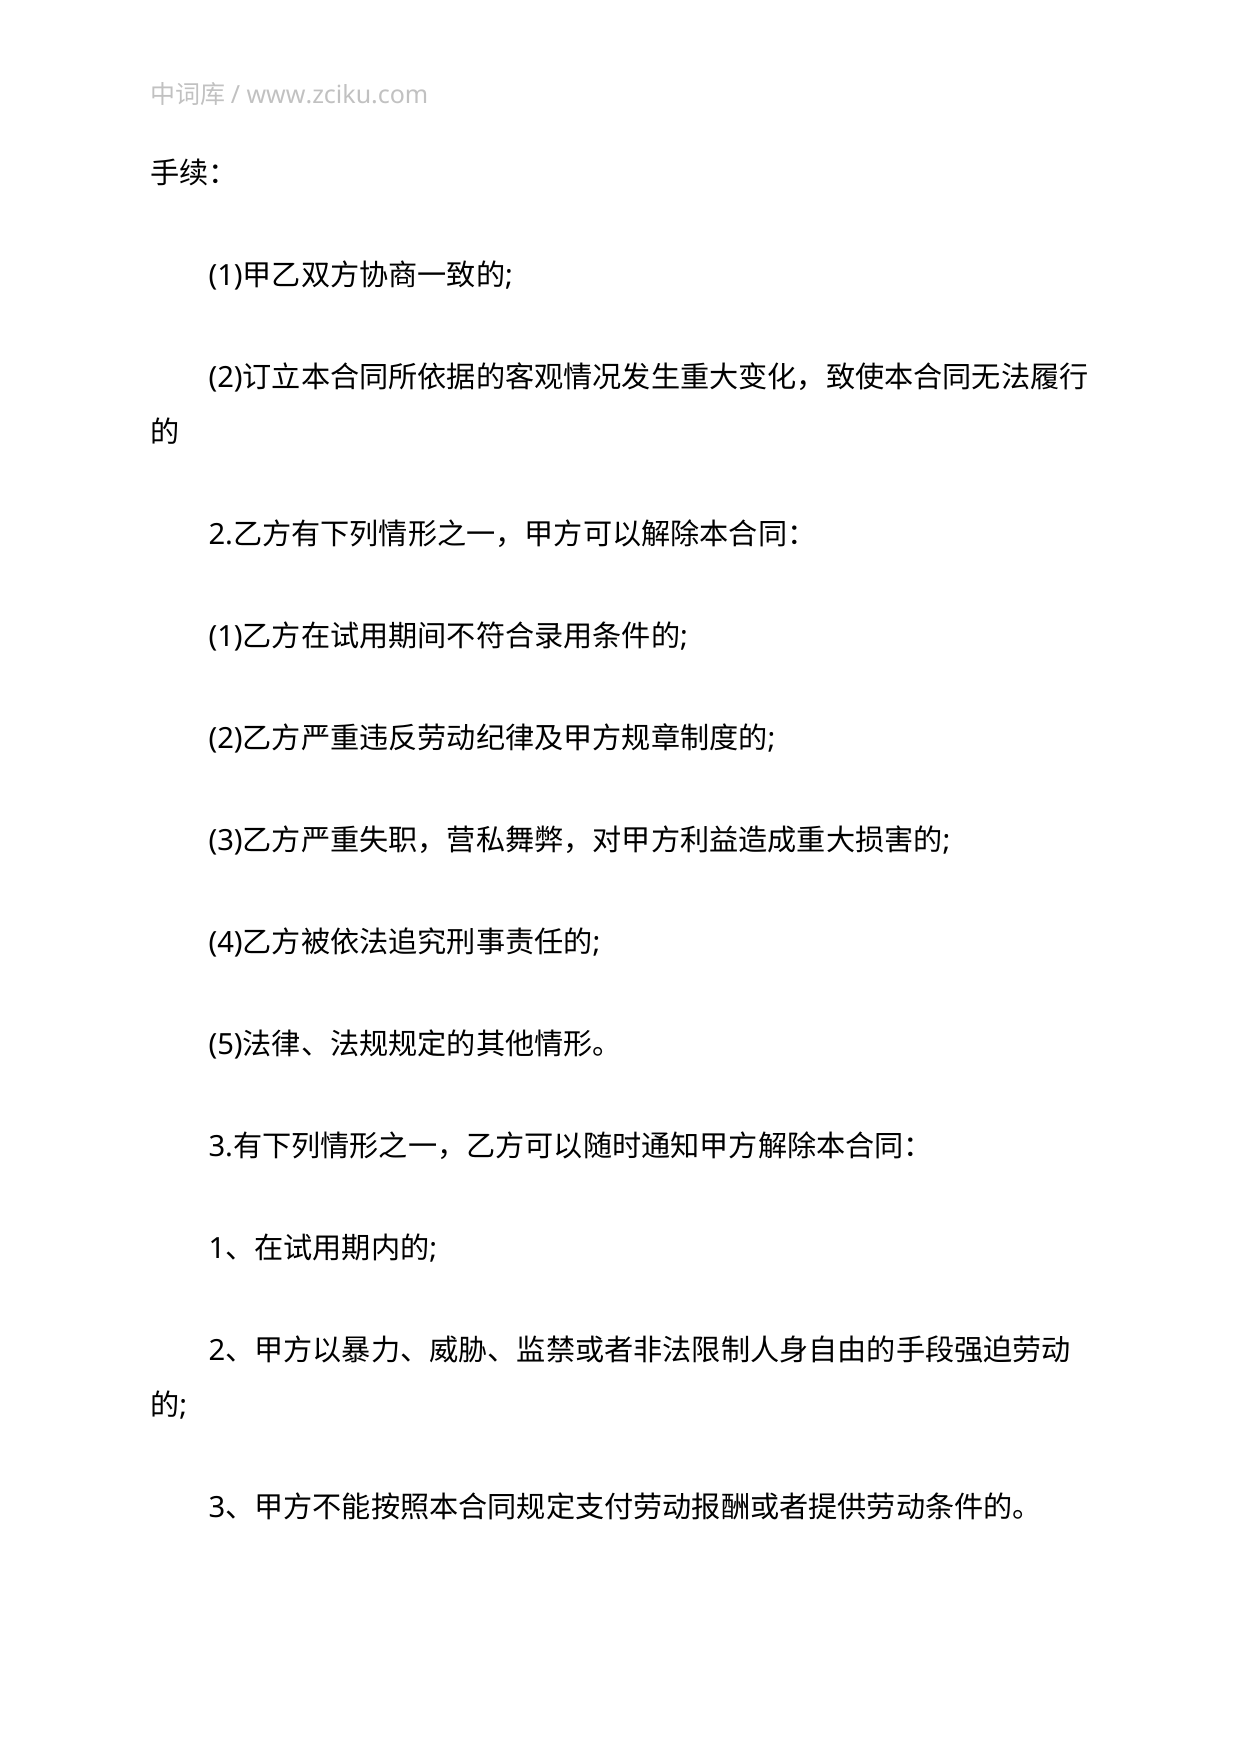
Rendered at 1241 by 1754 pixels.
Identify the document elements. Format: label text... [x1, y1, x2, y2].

text 1、在试用期内的; [150, 1224, 1090, 1267]
text 3、甲方不能按照本合同规定支付劳动报酬或者提供劳动条件的。 [150, 1483, 1090, 1526]
text (4)乙方被依法追究刑事责任的; [150, 918, 1090, 961]
text (1)乙方在试用期间不符合录用条件的; [150, 612, 1090, 655]
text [150, 150, 1090, 192]
text (2)订立本合同所依据的客观情况发生重大变化，致使本合同无法履行的 [150, 354, 1090, 451]
text 2.乙方有下列情形之一，甲方可以解除本合同： [150, 511, 1090, 553]
text (2)乙方严重违反劳动纪律及甲方规章制度的; [150, 714, 1090, 757]
text 2、甲方以暴力、威胁、监禁或者非法限制人身自由的手段强迫劳动的; [150, 1326, 1090, 1424]
text (3)乙方严重失职，营私舞弊，对甲方利益造成重大损害的; [150, 816, 1090, 859]
text (1)甲乙双方协商一致的; [150, 252, 1090, 294]
text (5)法律、法规规定的其他情形。 [150, 1020, 1090, 1063]
text 3.有下列情形之一，乙方可以随时通知甲方解除本合同： [150, 1122, 1090, 1165]
